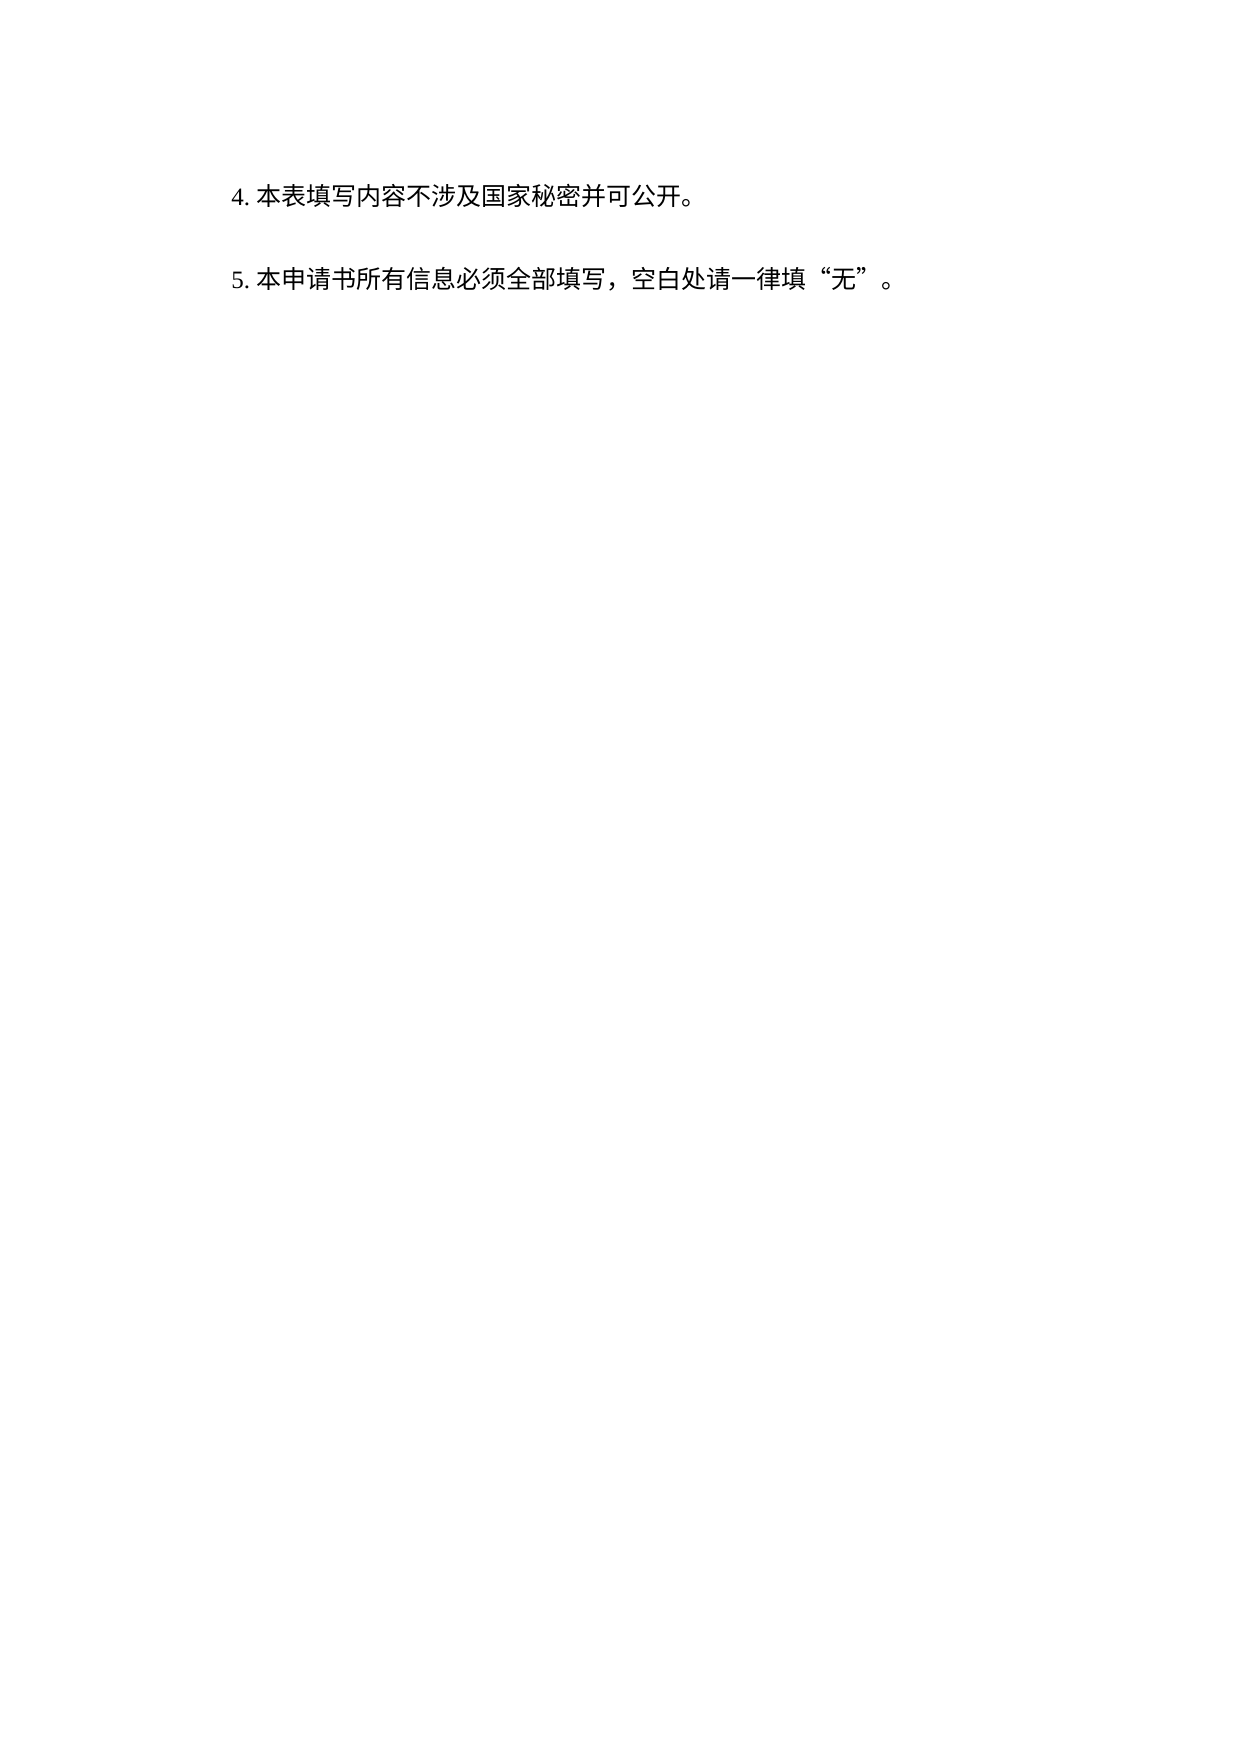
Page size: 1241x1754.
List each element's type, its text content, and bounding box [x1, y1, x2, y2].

text 5. 本申请书所有信息必须全部填写，空白处请一律填“无”。 [231, 245, 1053, 310]
text 4. 本表填写内容不涉及国家秘密并可公开。 [231, 162, 1053, 227]
